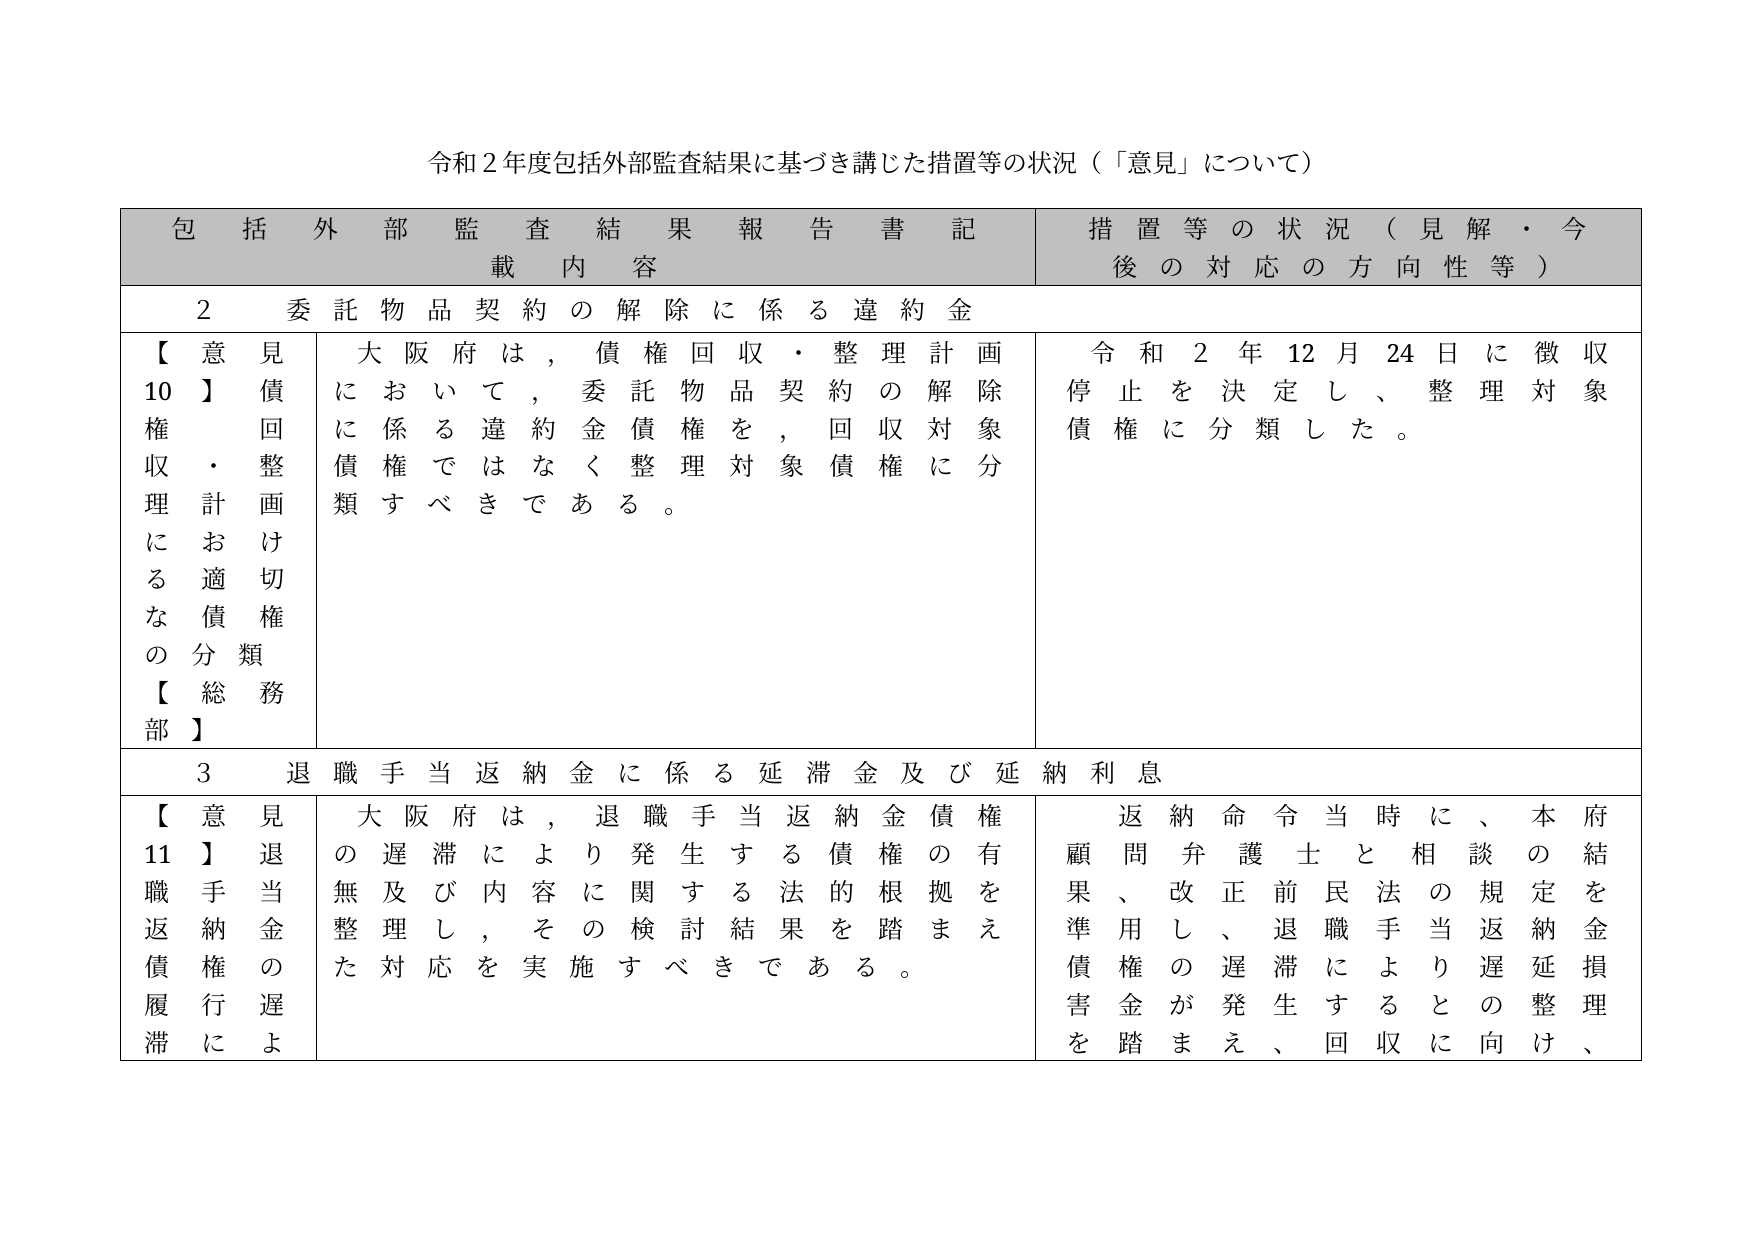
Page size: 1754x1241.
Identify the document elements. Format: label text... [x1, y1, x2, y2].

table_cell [121, 796, 316, 1060]
table_cell ２ 委託物品契約の解除に係る違約金 [121, 286, 1641, 332]
table_cell 【意見10】債権回収・整理計画における適切な債権の分類 【総務部】 [121, 333, 316, 748]
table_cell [1036, 796, 1641, 1060]
table_cell 大阪府は，債権回収・整理計画において，委託物品契約の解除に係る違約金債権を，回収対象債権ではなく整理対象債権に分類すべきである。 [317, 333, 1035, 748]
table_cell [317, 796, 1035, 1060]
table_cell 令和２年12月24日に徴収停止を決定し、整理対象債権に分類した。 [1036, 333, 1641, 748]
table_header 措置等の状況（見解・今後の対応の方向性等） [1036, 209, 1641, 285]
table_header 包 括 外 部 監 査 結 果 報 告 書 記 載 内 容 [121, 209, 1035, 285]
table_cell ３ 退職手当返納金に係る延滞金及び延納利息 [121, 749, 1641, 795]
